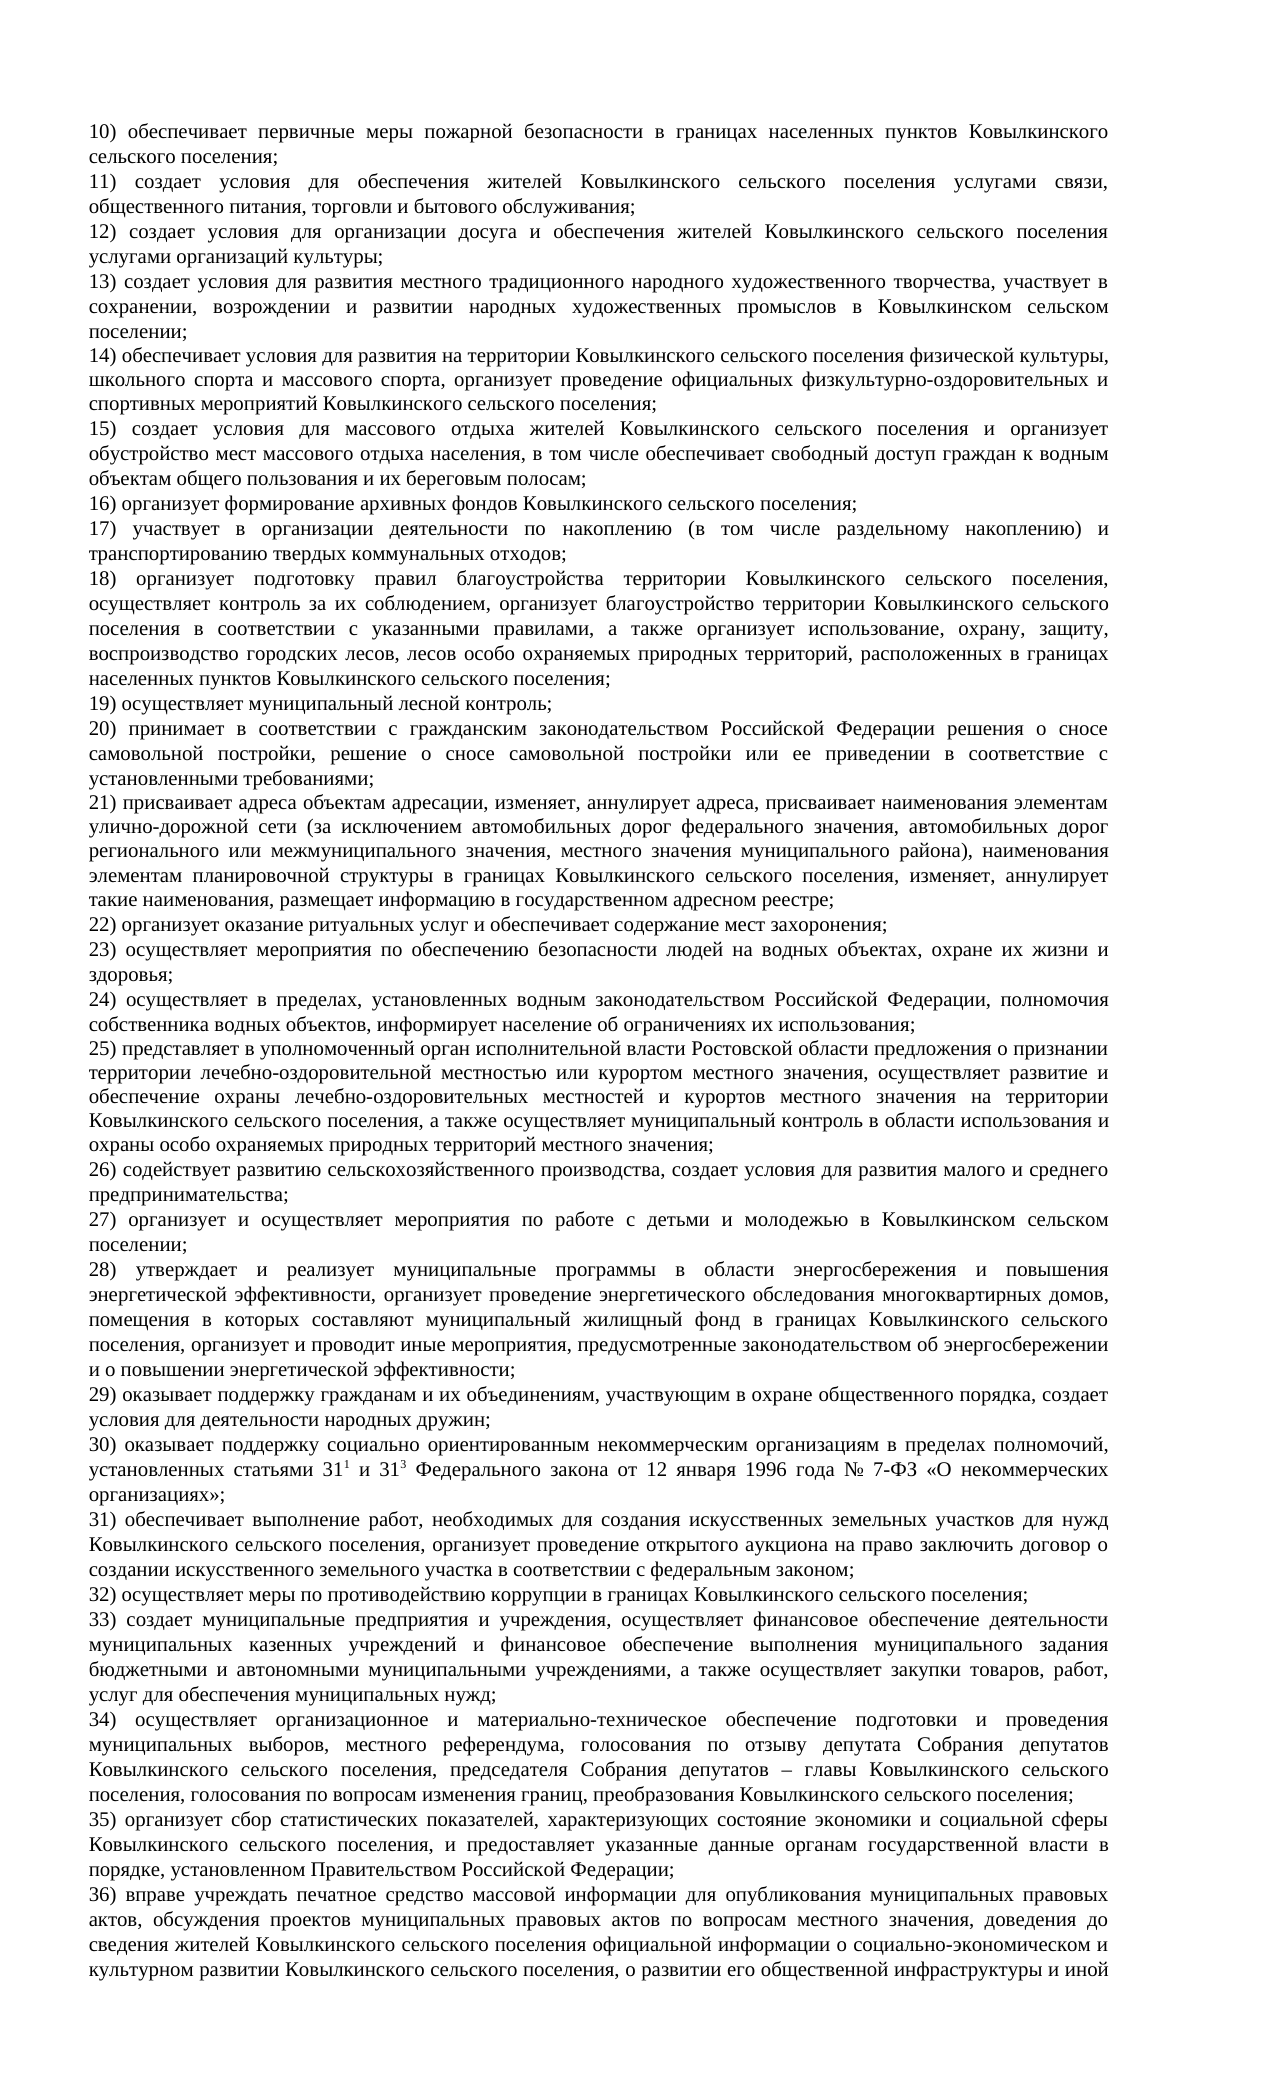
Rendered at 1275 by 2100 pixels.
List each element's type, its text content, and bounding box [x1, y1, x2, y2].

text 17) участвует в организации деятельности по накоплению (в том числе раздельному накоплению) и транспортированию твердых коммунальных отходов; [88, 515, 1110, 565]
text 15) создает условия для массового отдыха жителей Ковылкинского сельского поселения и организует обустройство мест массового отдыха населения, в том числе обеспечивает свободный доступ граждан к водным объектам общего пользования и их береговым полосам; [88, 415, 1110, 490]
text 11) создает условия для обеспечения жителей Ковылкинского сельского поселения услугами связи, общественного питания, торговли и бытового обслуживания; [88, 168, 1110, 218]
text 23) осуществляет мероприятия по обеспечению безопасности людей на водных объектах, охране их жизни и здоровья; [88, 936, 1110, 986]
text 35) организует сбор статистических показателей, характеризующих состояние экономики и социальной сферы Ковылкинского сельского поселения, и предоставляет указанные данные органам государственной власти в порядке, установленном Правительством Российской Федерации; [88, 1806, 1110, 1881]
text 10) обеспечивает первичные меры пожарной безопасности в границах населенных пунктов Ковылкинского сельского поселения; [88, 118, 1110, 168]
text 34) осуществляет организационное и материально-техническое обеспечение подготовки и проведения муниципальных выборов, местного референдума, голосования по отзыву депутата Собрания депутатов Ковылкинского сельского поселения, председателя Собрания депутатов – главы Ковылкинского сельского поселения, голосования по вопросам изменения границ, преобразования Ковылкинского сельского поселения; [88, 1706, 1110, 1806]
text 27) организует и осуществляет мероприятия по работе с детьми и молодежью в Ковылкинском сельском поселении; [88, 1206, 1110, 1256]
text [88, 1881, 1110, 1981]
text 12) создает условия для организации досуга и обеспечения жителей Ковылкинского сельского поселения услугами организаций культуры; [88, 218, 1110, 268]
text 19) осуществляет муниципальный лесной контроль; [88, 690, 1110, 715]
text 13) создает условия для развития местного традиционного народного художественного творчества, участвует в сохранении, возрождении и развитии народных художественных промыслов в Ковылкинском сельском поселении; [88, 268, 1110, 343]
text 21) присваивает адреса объектам адресации, изменяет, аннулирует адреса, присваивает наименования элементам улично-дорожной сети (за исключением автомобильных дорог федерального значения, автомобильных дорог регионального или межмуниципального значения, местного значения муниципального района), наименования элементам планировочной структуры в границах Ковылкинского сельского поселения, изменяет, аннулирует такие наименования, размещает информацию в государственном адресном реестре; [88, 790, 1110, 911]
text 26) содействует развитию сельскохозяйственного производства, создает условия для развития малого и среднего предпринимательства; [88, 1156, 1110, 1206]
text 33) создает муниципальные предприятия и учреждения, осуществляет финансовое обеспечение деятельности муниципальных казенных учреждений и финансовое обеспечение выполнения муниципального задания бюджетными и автономными муниципальными учреждениями, а также осуществляет закупки товаров, работ, услуг для обеспечения муниципальных нужд; [88, 1606, 1110, 1706]
text 30) оказывает поддержку социально ориентированным некоммерческим организациям в пределах полномочий, установленных статьями 311 и 313 Федерального закона от 12 января 1996 года № 7-ФЗ «О некоммерческих организациях»; [88, 1431, 1110, 1506]
text 25) представляет в уполномоченный орган исполнительной власти Ростовской области предложения о признании территории лечебно-оздоровительной местностью или курортом местного значения, осуществляет развитие и обеспечение охраны лечебно-оздоровительных местностей и курортов местного значения на территории Ковылкинского сельского поселения, а также осуществляет муниципальный контроль в области использования и охраны особо охраняемых природных территорий местного значения; [88, 1036, 1110, 1156]
text 16) организует формирование архивных фондов Ковылкинского сельского поселения; [88, 490, 1110, 515]
text 28) утверждает и реализует муниципальные программы в области энергосбережения и повышения энергетической эффективности, организует проведение энергетического обследования многоквартирных домов, помещения в которых составляют муниципальный жилищный фонд в границах Ковылкинского сельского поселения, организует и проводит иные мероприятия, предусмотренные законодательством об энергосбережении и о повышении энергетической эффективности; [88, 1256, 1110, 1381]
text 32) осуществляет меры по противодействию коррупции в границах Ковылкинского сельского поселения; [88, 1581, 1110, 1606]
text 20) принимает в соответствии с гражданским законодательством Российской Федерации решения о сносе самовольной постройки, решение о сносе самовольной постройки или ее приведении в соответствие с установленными требованиями; [88, 715, 1110, 790]
text 24) осуществляет в пределах, установленных водным законодательством Российской Федерации, полномочия собственника водных объектов, информирует население об ограничениях их использования; [88, 986, 1110, 1036]
text 18) организует подготовку правил благоустройства территории Ковылкинского сельского поселения, осуществляет контроль за их соблюдением, организует благоустройство территории Ковылкинского сельского поселения в соответствии с указанными правилами, а также организует использование, охрану, защиту, воспроизводство городских лесов, лесов особо охраняемых природных территорий, расположенных в границах населенных пунктов Ковылкинского сельского поселения; [88, 565, 1110, 690]
text 14) обеспечивает условия для развития на территории Ковылкинского сельского поселения физической культуры, школьного спорта и массового спорта, организует проведение официальных физкультурно-оздоровительных и спортивных мероприятий Ковылкинского сельского поселения; [88, 343, 1110, 415]
text 31) обеспечивает выполнение работ, необходимых для создания искусственных земельных участков для нужд Ковылкинского сельского поселения, организует проведение открытого аукциона на право заключить договор о создании искусственного земельного участка в соответствии с федеральным законом; [88, 1506, 1110, 1581]
text 29) оказывает поддержку гражданам и их объединениям, участвующим в охране общественного порядка, создает условия для деятельности народных дружин; [88, 1381, 1110, 1431]
text 22) организует оказание ритуальных услуг и обеспечивает содержание мест захоронения; [88, 911, 1110, 936]
